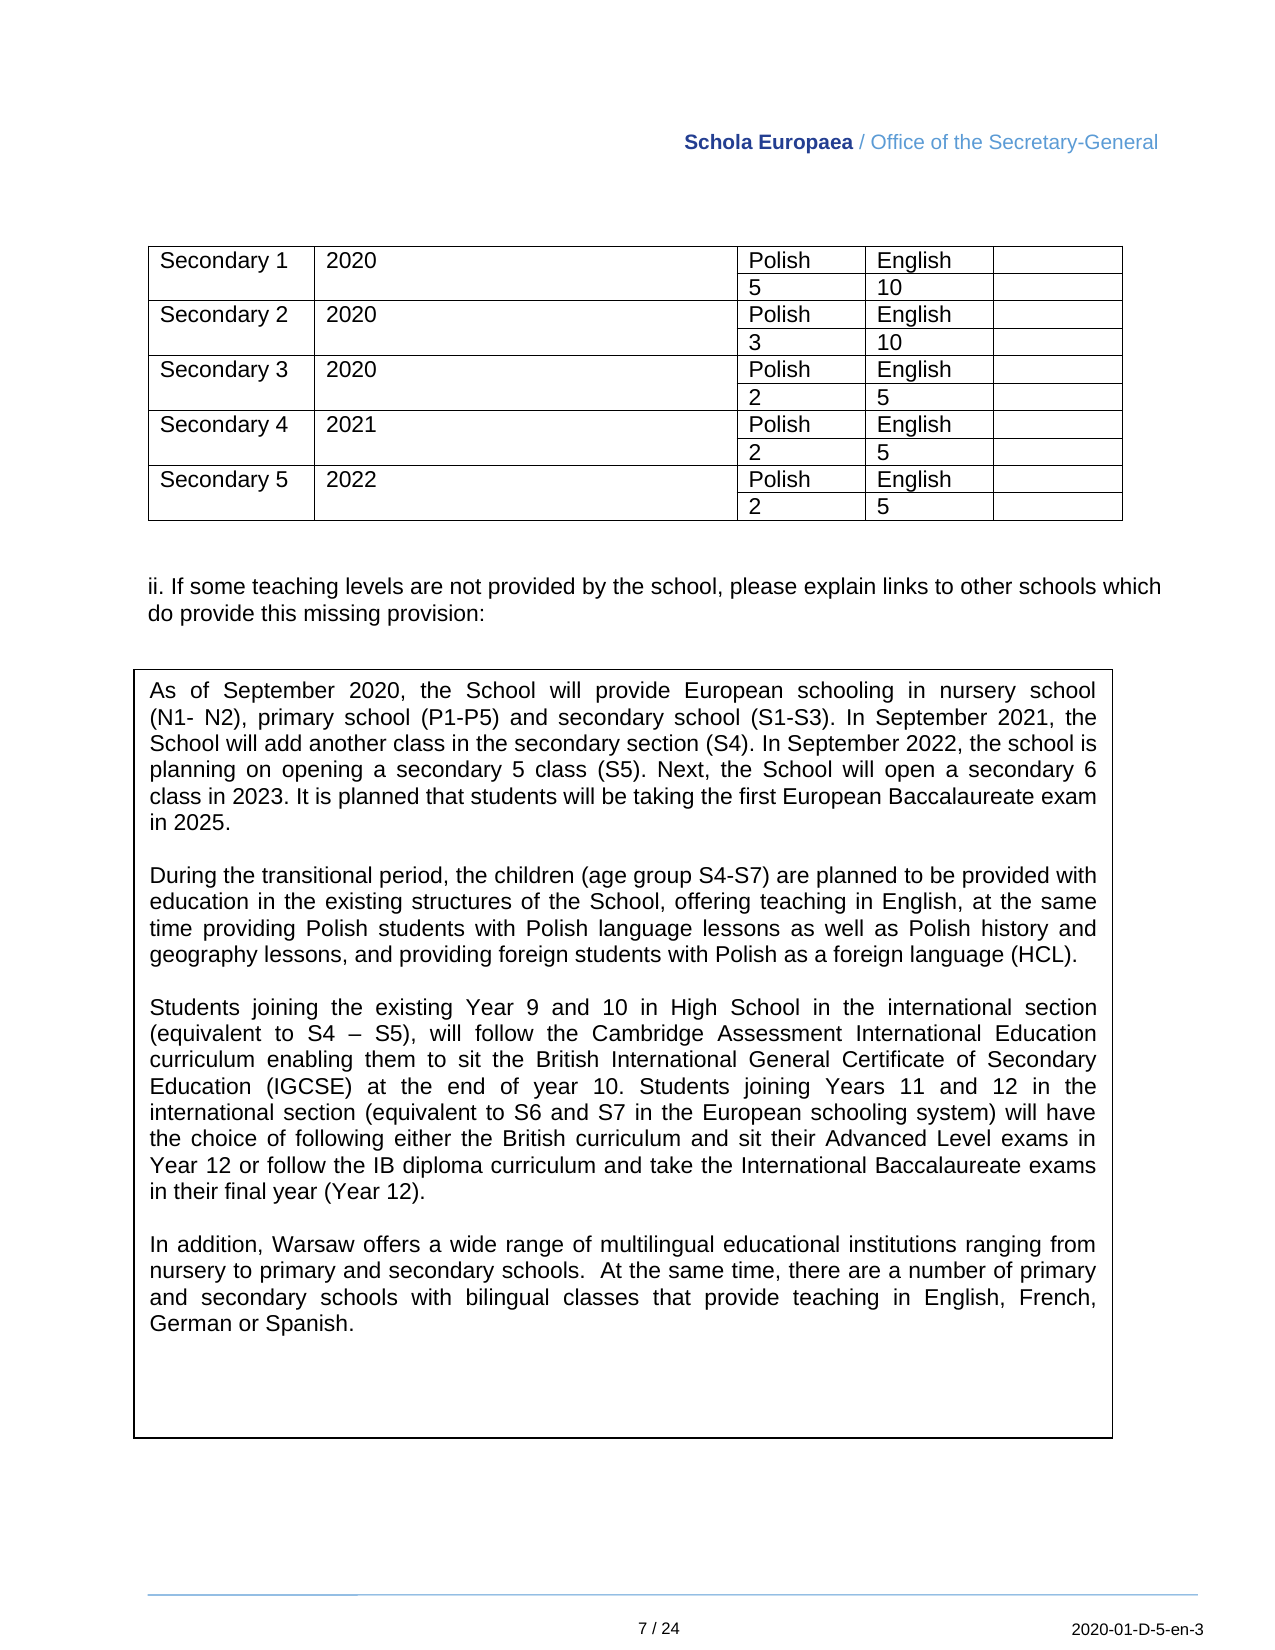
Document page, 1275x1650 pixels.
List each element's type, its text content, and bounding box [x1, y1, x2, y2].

table_cell 2022 [315, 466, 737, 519]
table_cell 2 [738, 384, 865, 410]
table_cell 2020 [315, 301, 737, 355]
table_cell 5 [866, 384, 993, 410]
table_cell 5 [738, 274, 865, 300]
table_cell [994, 384, 1122, 410]
table_cell 3 [738, 329, 865, 355]
table_cell Polish [738, 301, 865, 328]
table_cell Secondary 2 [149, 301, 314, 355]
table_cell [994, 301, 1122, 328]
table_cell [994, 356, 1122, 383]
table_cell [994, 274, 1122, 300]
table_cell 10 [866, 329, 993, 355]
text ii. If some teaching levels are not provided by the school, please explain links to other schools which do provide this missing provision: [148, 573, 1170, 626]
table_cell [994, 466, 1122, 492]
table_cell [994, 411, 1122, 437]
table_cell Secondary 4 [149, 411, 314, 465]
table_cell English [866, 411, 993, 437]
table_header Secondary 1 [149, 247, 314, 300]
table_cell 2 [738, 439, 865, 465]
table_cell 2021 [315, 411, 737, 465]
table_cell 2 [738, 493, 865, 519]
table_header Polish [738, 247, 865, 273]
table_cell [994, 493, 1122, 519]
table_cell Polish [738, 356, 865, 383]
table_cell Secondary 5 [149, 466, 314, 519]
table_cell 5 [866, 439, 993, 465]
table_cell Polish [738, 466, 865, 492]
table_header [994, 247, 1122, 273]
table_cell English [866, 301, 993, 328]
table_cell English [866, 466, 993, 492]
table_header 2020 [315, 247, 737, 300]
table_cell [994, 329, 1122, 355]
table_cell Secondary 3 [149, 356, 314, 410]
table_cell 5 [866, 493, 993, 519]
table_cell Polish [738, 411, 865, 437]
table_cell English [866, 356, 993, 383]
table_header English [866, 247, 993, 273]
table_cell 2020 [315, 356, 737, 410]
table_cell 10 [866, 274, 993, 300]
table_cell [994, 439, 1122, 465]
